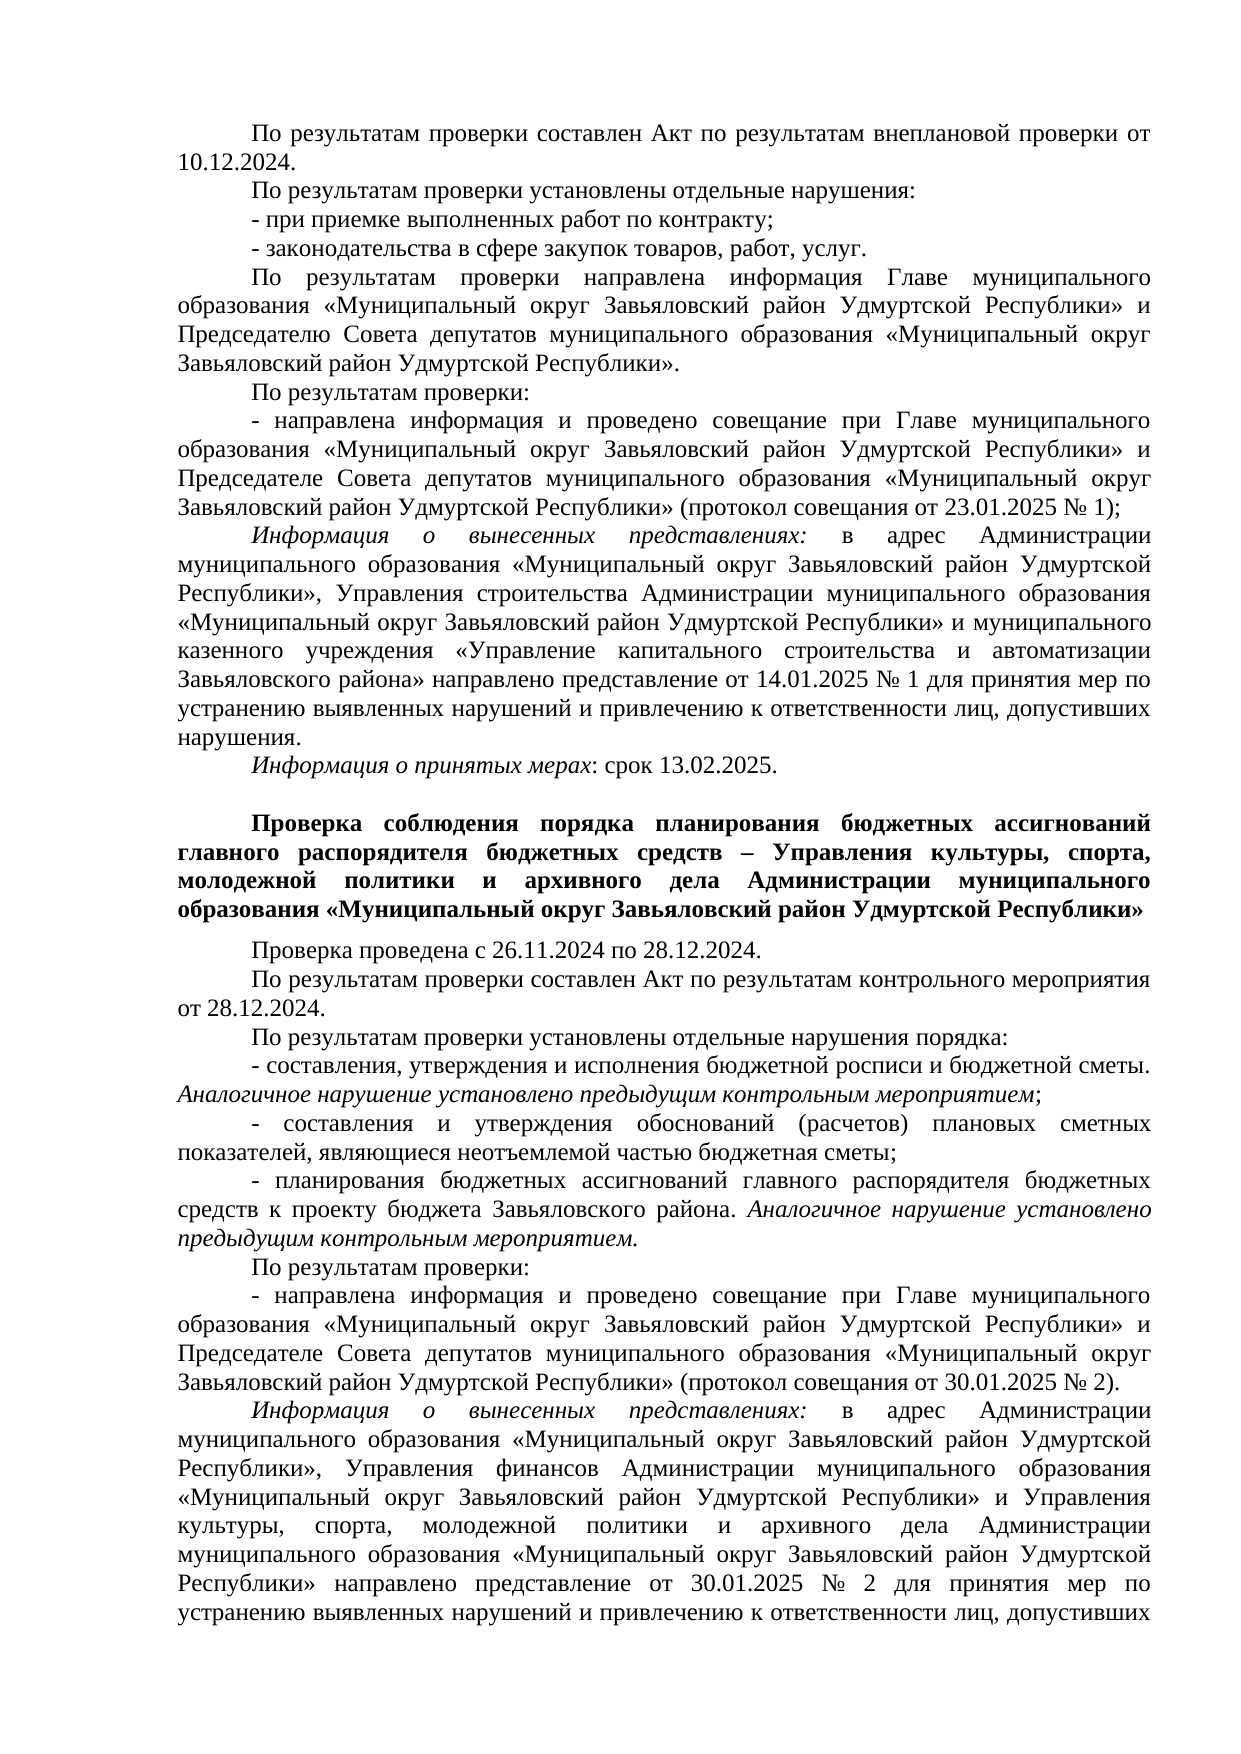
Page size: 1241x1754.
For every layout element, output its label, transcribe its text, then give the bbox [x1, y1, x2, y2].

text Информация о вынесенных представлениях: в адрес Администрации муниципального образования «Муниципальный округ Завьяловский район Удмуртской Республики», Управления строительства Администрации муниципального образования «Муниципальный округ Завьяловский район Удмуртской Республики» и муниципального казенного учреждения «Управление капитального строительства и автоматизации Завьяловского района» направлено представление от 14.01.2025 № 1 для принятия мер по устранению выявленных нарушений и привлечению к ответственности лиц, допустивших нарушения. [177, 521, 1152, 751]
text Информация о принятых мерах: срок 13.02.2025. [177, 751, 1152, 779]
text - планирования бюджетных ассигнований главного распорядителя бюджетных средств к проекту бюджета Завьяловского района. Аналогичное нарушение установлено предыдущим контрольным мероприятием. [177, 1166, 1152, 1252]
text По результатам проверки: [177, 1252, 1152, 1281]
text - законодательства в сфере закупок товаров, работ, услуг. [177, 233, 1152, 262]
text - направлена информация и проведено совещание при Главе муниципального образования «Муниципальный округ Завьяловский район Удмуртской Республики» и Председателе Совета депутатов муниципального образования «Муниципальный округ Завьяловский район Удмуртской Республики» (протокол совещания от 23.01.2025 № 1); [177, 406, 1152, 521]
text По результатам проверки: [177, 377, 1152, 406]
text - при приемке выполненных работ по контракту; [177, 204, 1152, 233]
text - составления и утверждения обоснований (расчетов) плановых сметных показателей, являющиеся неотъемлемой частью бюджетная сметы; [177, 1108, 1152, 1166]
text По результатам проверки составлен Акт по результатам контрольного мероприятия от 28.12.2024. [177, 964, 1152, 1022]
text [177, 1396, 1152, 1626]
text - составления, утверждения и исполнения бюджетной росписи и бюджетной сметы. Аналогичное нарушение установлено предыдущим контрольным мероприятием; [177, 1051, 1152, 1108]
text По результатам проверки установлены отдельные нарушения: [177, 176, 1152, 204]
text По результатам проверки составлен Акт по результатам внеплановой проверки от 10.12.2024. [177, 118, 1152, 176]
text Проверка соблюдения порядка планирования бюджетных ассигнований главного распорядителя бюджетных средств – Управления культуры, спорта, молодежной политики и архивного дела Администрации муниципального образования «Муниципальный округ Завьяловский район Удмуртской Республики» [177, 808, 1152, 923]
text Проверка проведена с 26.11.2024 по 28.12.2024. [177, 936, 1152, 964]
text По результатам проверки направлена информация Главе муниципального образования «Муниципальный округ Завьяловский район Удмуртской Республики» и Председателю Совета депутатов муниципального образования «Муниципальный округ Завьяловский район Удмуртской Республики». [177, 262, 1152, 377]
text По результатам проверки установлены отдельные нарушения порядка: [177, 1022, 1152, 1051]
text - направлена информация и проведено совещание при Главе муниципального образования «Муниципальный округ Завьяловский район Удмуртской Республики» и Председателе Совета депутатов муниципального образования «Муниципальный округ Завьяловский район Удмуртской Республики» (протокол совещания от 30.01.2025 № 2). [177, 1281, 1152, 1396]
